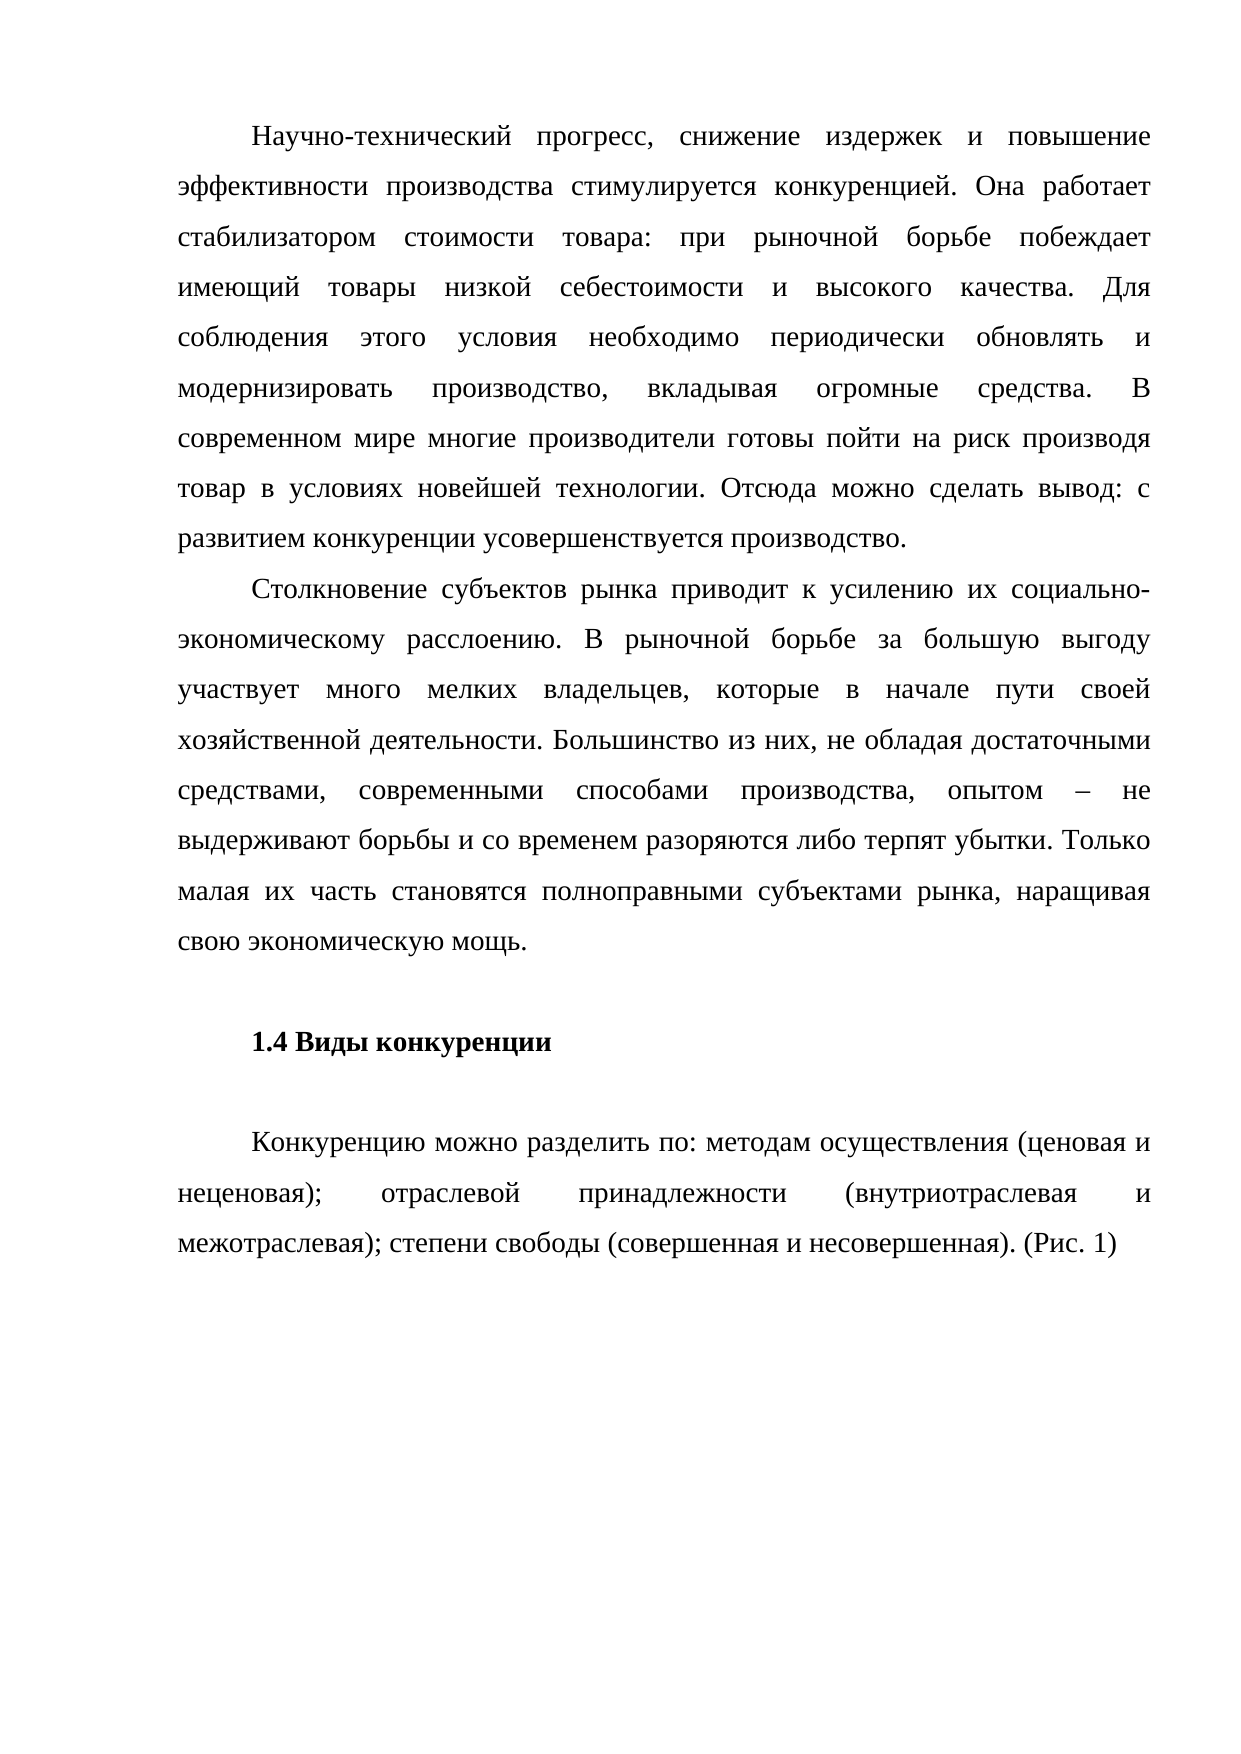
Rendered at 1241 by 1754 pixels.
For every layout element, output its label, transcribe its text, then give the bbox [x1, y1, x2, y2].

text Конкуренцию можно разделить по: методам осуществления (ценовая и неценовая); отраслевой принадлежности (внутриотраслевая и межотраслевая); степени свободы (совершенная и несовершенная). (Рис. 1) [177, 1124, 1152, 1258]
text Научно-технический прогресс, снижение издержек и повышение эффективности производства стимулируется конкуренцией. Она работает стабилизатором стоимости товара: при рыночной борьбе побеждает имеющий товары низкой себестоимости и высокого качества. Для соблюдения этого условия необходимо периодически обновлять и модернизировать производство, вкладывая огромные средства. В современном мире многие производители готовы пойти на риск производя товар в условиях новейшей технологии. Отсюда можно сделать вывод: с развитием конкуренции усовершенствуется производство. [177, 118, 1152, 554]
text Столкновение субъектов рынка приводит к усилению их социально-экономическому расслоению. В рыночной борьбе за большую выгоду участвует много мелких владельцев, которые в начале пути своей хозяйственной деятельности. Большинство из них, не обладая достаточными средствами, современными способами производства, опытом – не выдерживают борьбы и со временем разоряются либо терпят убытки. Только малая их часть становятся полноправными субъектами рынка, наращивая свою экономическую мощь. [177, 571, 1152, 957]
text 1.4 Виды конкуренции [177, 1024, 1152, 1057]
